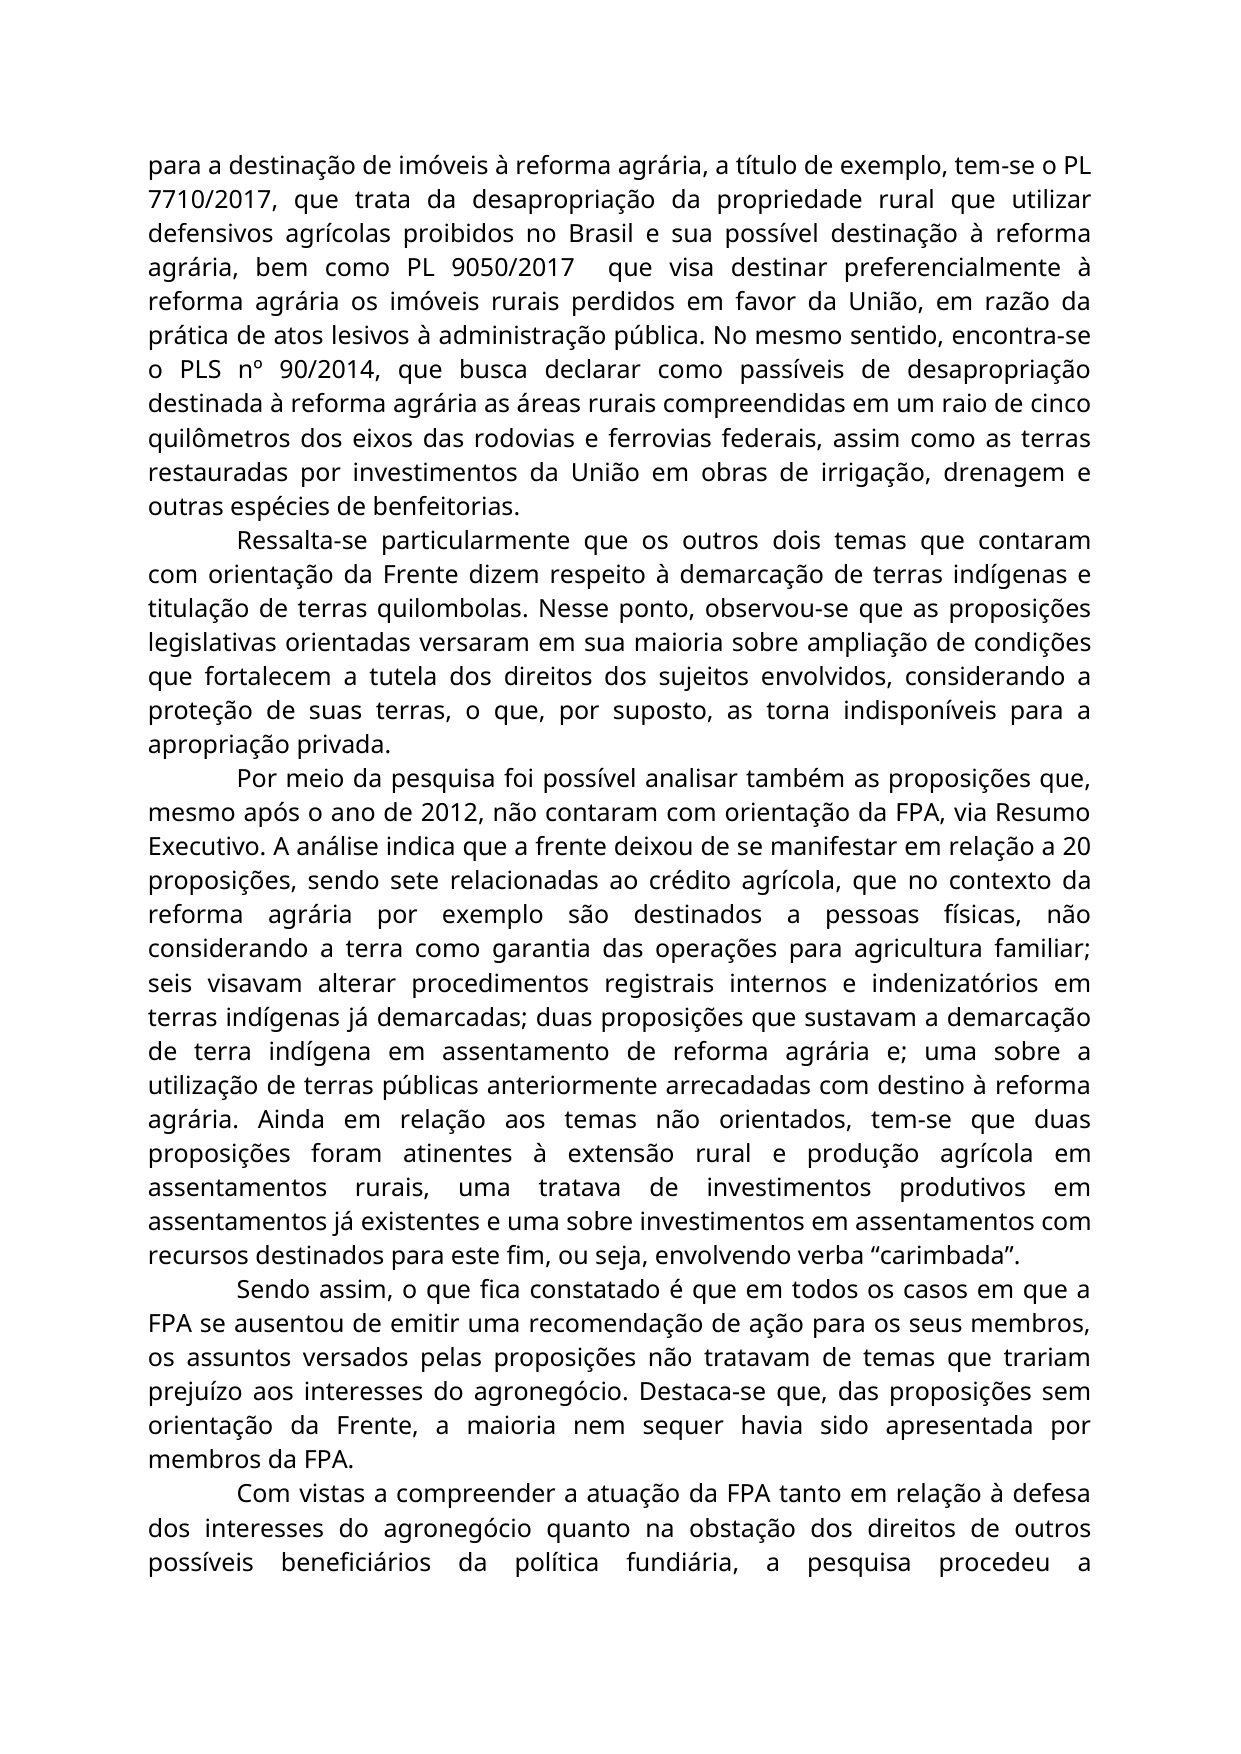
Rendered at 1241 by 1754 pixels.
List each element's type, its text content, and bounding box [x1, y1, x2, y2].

text Por meio da pesquisa foi possível analisar também as proposições que, mesmo após o ano de 2012, não contaram com orientação da FPA, via Resumo Executivo. A análise indica que a frente deixou de se manifestar em relação a 20 proposições, sendo sete relacionadas ao crédito agrícola, que no contexto da reforma agrária por exemplo são destinados a pessoas físicas, não considerando a terra como garantia das operações para agricultura familiar; seis visavam alterar procedimentos registrais internos e indenizatórios em terras indígenas já demarcadas; duas proposições que sustavam a demarcação de terra indígena em assentamento de reforma agrária e; uma sobre a utilização de terras públicas anteriormente arrecadadas com destino à reforma agrária. Ainda em relação aos temas não orientados, tem-se que duas proposições foram atinentes à extensão rural e produção agrícola em assentamentos rurais, uma tratava de investimentos produtivos em assentamentos já existentes e uma sobre investimentos em assentamentos com recursos destinados para este fim, ou seja, envolvendo verba “carimbada”. [148, 761, 1092, 1272]
text Ressalta-se particularmente que os outros dois temas que contaram com orientação da Frente dizem respeito à demarcação de terras indígenas e titulação de terras quilombolas. Nesse ponto, observou-se que as proposições legislativas orientadas versaram em sua maioria sobre ampliação de condições que fortalecem a tutela dos direitos dos sujeitos envolvidos, considerando a proteção de suas terras, o que, por suposto, as torna indisponíveis para a apropriação privada. [148, 522, 1092, 761]
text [148, 148, 1092, 522]
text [148, 1476, 1092, 1578]
text Sendo assim, o que fica constatado é que em todos os casos em que a FPA se ausentou de emitir uma recomendação de ação para os seus membros, os assuntos versados pelas proposições não tratavam de temas que trariam prejuízo aos interesses do agronegócio. Destaca-se que, das proposições sem orientação da Frente, a maioria nem sequer havia sido apresentada por membros da FPA. [148, 1272, 1092, 1476]
